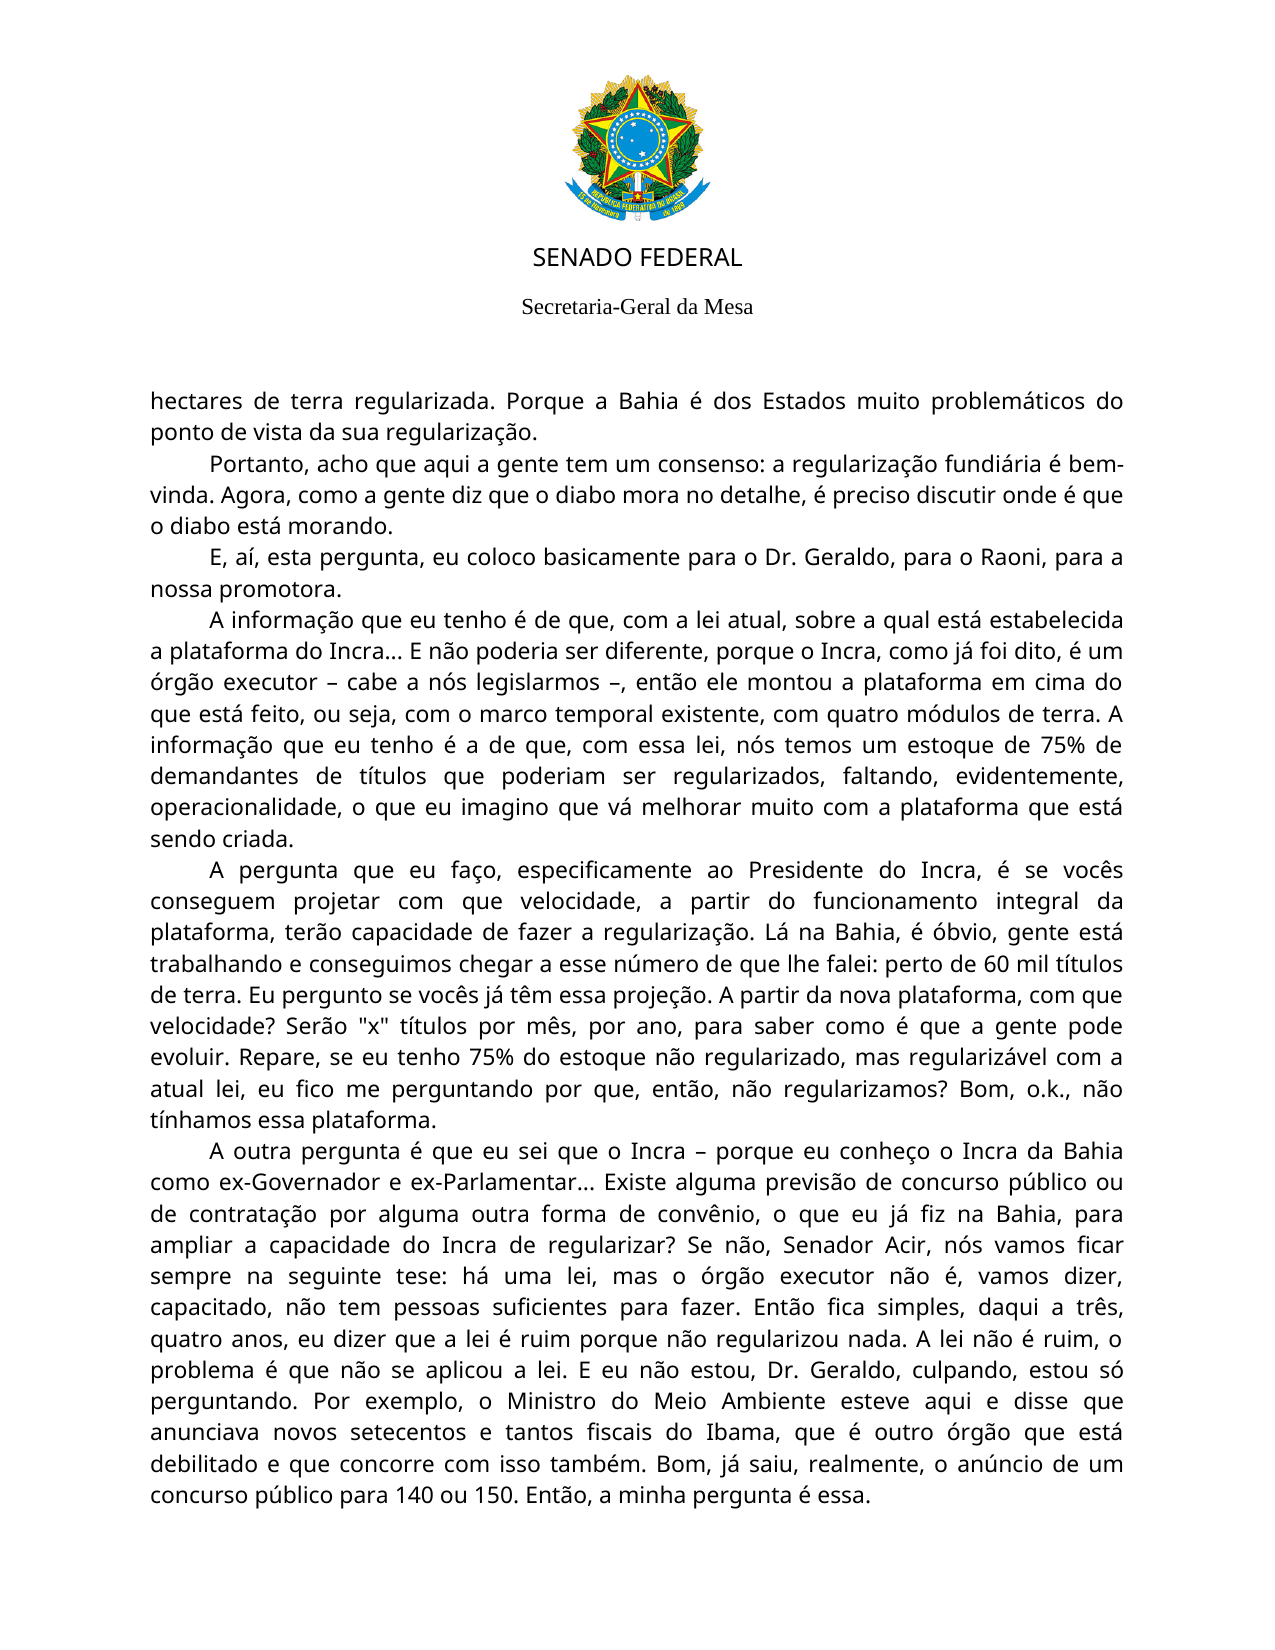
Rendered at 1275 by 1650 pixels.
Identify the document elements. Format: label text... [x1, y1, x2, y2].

text Portanto, acho que aqui a gente tem um consenso: a regularização fundiária é bem-vinda. Agora, como a gente diz que o diabo mora no detalhe, é preciso discutir onde é que o diabo está morando. [150, 447, 1125, 541]
text E, aí, esta pergunta, eu coloco basicamente para o Dr. Geraldo, para o Raoni, para a nossa promotora. [150, 541, 1125, 604]
text A pergunta que eu faço, especificamente ao Presidente do Incra, é se vocês conseguem projetar com que velocidade, a partir do funcionamento integral da plataforma, terão capacidade de fazer a regularização. Lá na Bahia, é óbvio, gente está trabalhando e conseguimos chegar a esse número de que lhe falei: perto de 60 mil títulos de terra. Eu pergunto se vocês já têm essa projeção. A partir da nova plataforma, com que velocidade? Serão "x" títulos por mês, por ano, para saber como é que a gente pode evoluir. Repare, se eu tenho 75% do estoque não regularizado, mas regularizável com a atual lei, eu fico me perguntando por que, então, não regularizamos? Bom, o.k., não tínhamos essa plataforma. [150, 854, 1125, 1135]
text A outra pergunta é que eu sei que o Incra – porque eu conheço o Incra da Bahia como ex-Governador e ex-Parlamentar... Existe alguma previsão de concurso público ou de contratação por alguma outra forma de convênio, o que eu já fiz na Bahia, para ampliar a capacidade do Incra de regularizar? Se não, Senador Acir, nós vamos ficar sempre na seguinte tese: há uma lei, mas o órgão executor não é, vamos dizer, capacitado, não tem pessoas suficientes para fazer. Então fica simples, daqui a três, quatro anos, eu dizer que a lei é ruim porque não regularizou nada. A lei não é ruim, o problema é que não se aplicou a lei. E eu não estou, Dr. Geraldo, culpando, estou só perguntando. Por exemplo, o Ministro do Meio Ambiente esteve aqui e disse que anunciava novos setecentos e tantos fiscais do Ibama, que é outro órgão que está debilitado e que concorre com isso também. Bom, já saiu, realmente, o anúncio de um concurso público para 140 ou 150. Então, a minha pergunta é essa. [150, 1135, 1125, 1510]
text A informação que eu tenho é de que, com a lei atual, sobre a qual está estabelecida a plataforma do Incra... E não poderia ser diferente, porque o Incra, como já foi dito, é um órgão executor – cabe a nós legislarmos –, então ele montou a plataforma em cima do que está feito, ou seja, com o marco temporal existente, com quatro módulos de terra. A informação que eu tenho é a de que, com essa lei, nós temos um estoque de 75% de demandantes de títulos que poderiam ser regularizados, faltando, evidentemente, operacionalidade, o que eu imagino que vá melhorar muito com a plataforma que está sendo criada. [150, 604, 1125, 854]
picture [564, 75, 711, 221]
